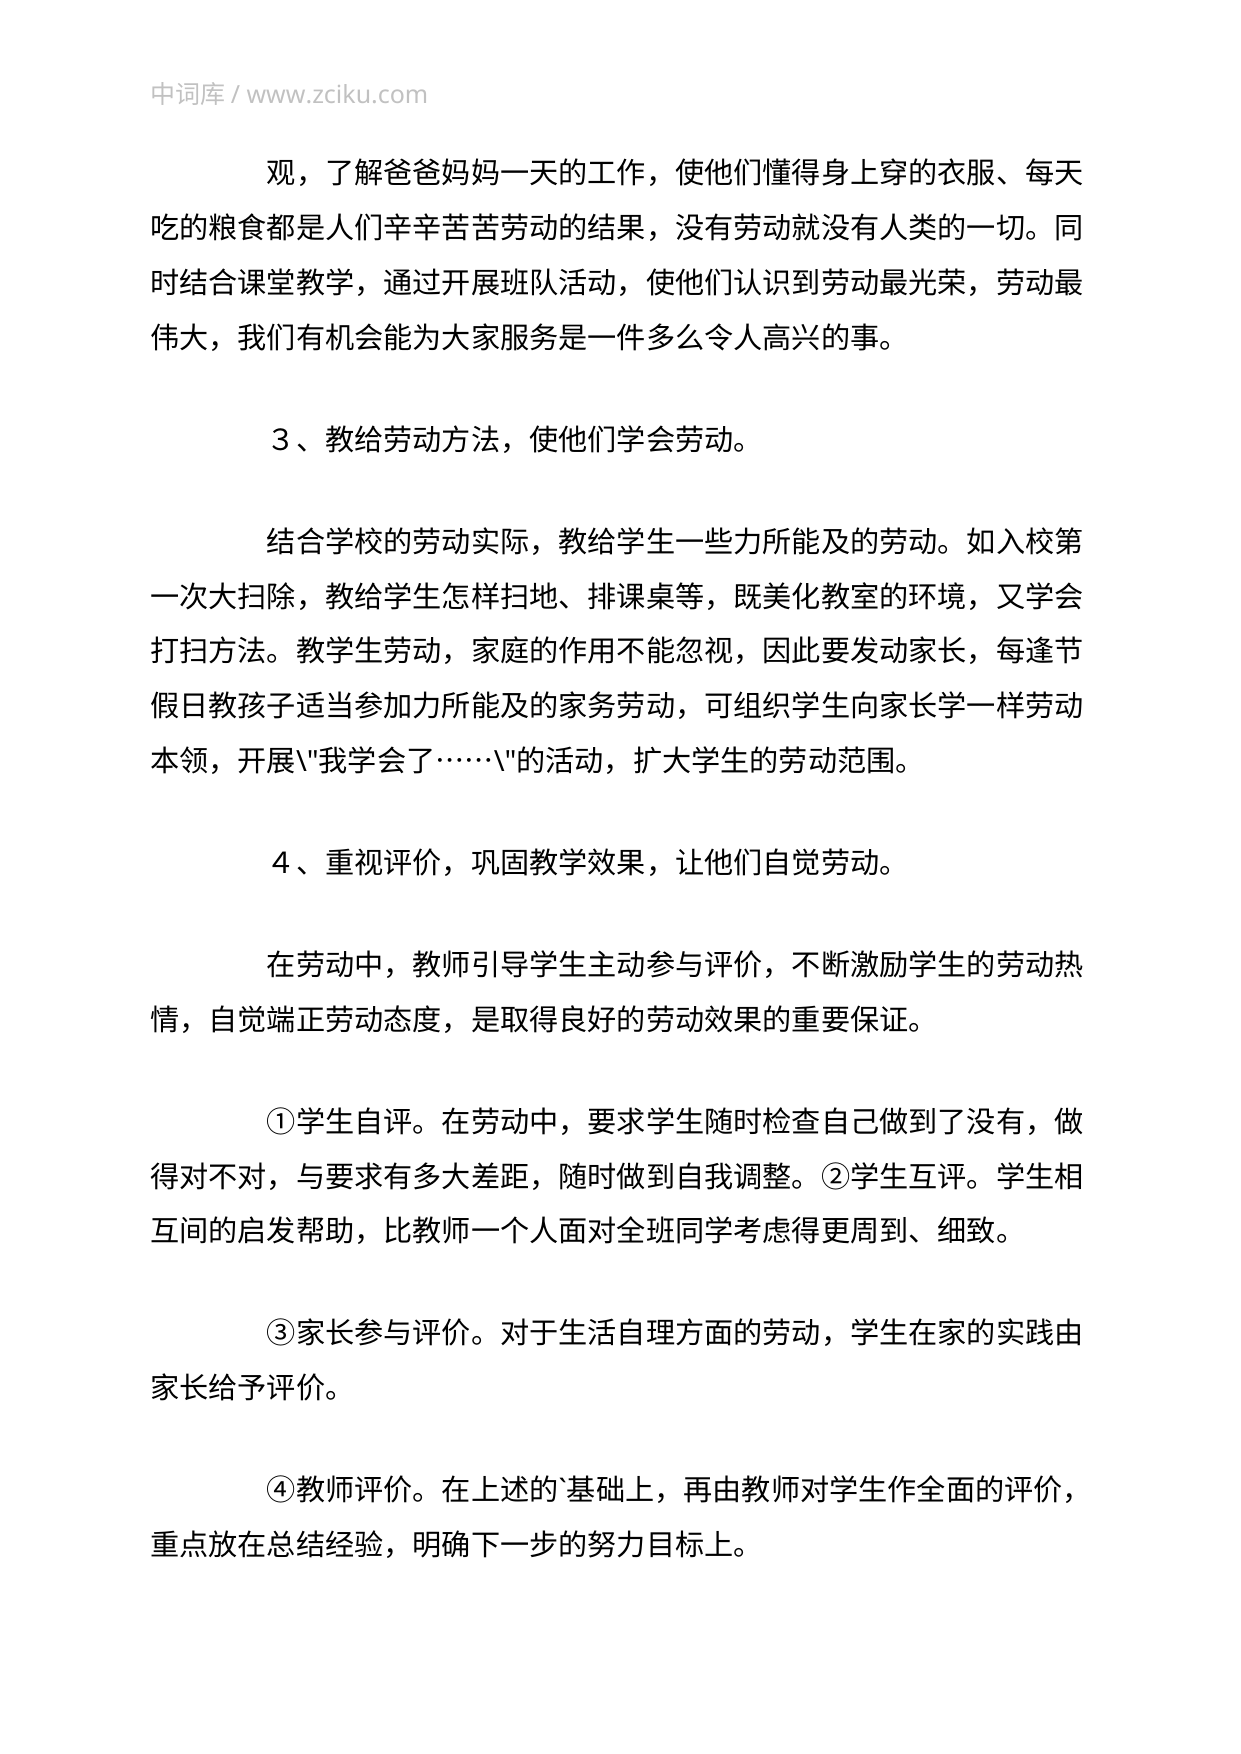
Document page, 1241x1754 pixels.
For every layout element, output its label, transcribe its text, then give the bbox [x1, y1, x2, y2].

text ④教师评价。在上述的`基础上，再由教师对学生作全面的评价，重点放在总结经验，明确下一步的努力目标上。 [150, 1466, 1090, 1564]
text 结合学校的劳动实际，教给学生一些力所能及的劳动。如入校第一次大扫除，教给学生怎样扫地、排课桌等，既美化教室的环境，又学会打扫方法。教学生劳动，家庭的作用不能忽视，因此要发动家长，每逢节假日教孩子适当参加力所能及的家务劳动，可组织学生向家长学一样劳动本领，开展\"我学会了……\"的活动，扩大学生的劳动范围。 [150, 518, 1090, 780]
text ４、重视评价，巩固教学效果，让他们自觉劳动。 [150, 840, 1090, 882]
text 在劳动中，教师引导学生主动参与评价，不断激励学生的劳动热情，自觉端正劳动态度，是取得良好的劳动效果的重要保证。 [150, 942, 1090, 1039]
text 观，了解爸爸妈妈一天的工作，使他们懂得身上穿的衣服、每天吃的粮食都是人们辛辛苦苦劳动的结果，没有劳动就没有人类的一切。同时结合课堂教学，通过开展班队活动，使他们认识到劳动最光荣，劳动最伟大，我们有机会能为大家服务是一件多么令人高兴的事。 [150, 150, 1090, 357]
text ３、教给劳动方法，使他们学会劳动。 [150, 416, 1090, 459]
text ③家长参与评价。对于生活自理方面的劳动，学生在家的实践由家长给予评价。 [150, 1310, 1090, 1407]
text ①学生自评。在劳动中，要求学生随时检查自己做到了没有，做得对不对，与要求有多大差距，随时做到自我调整。②学生互评。学生相互间的启发帮助，比教师一个人面对全班同学考虑得更周到、细致。 [150, 1098, 1090, 1250]
